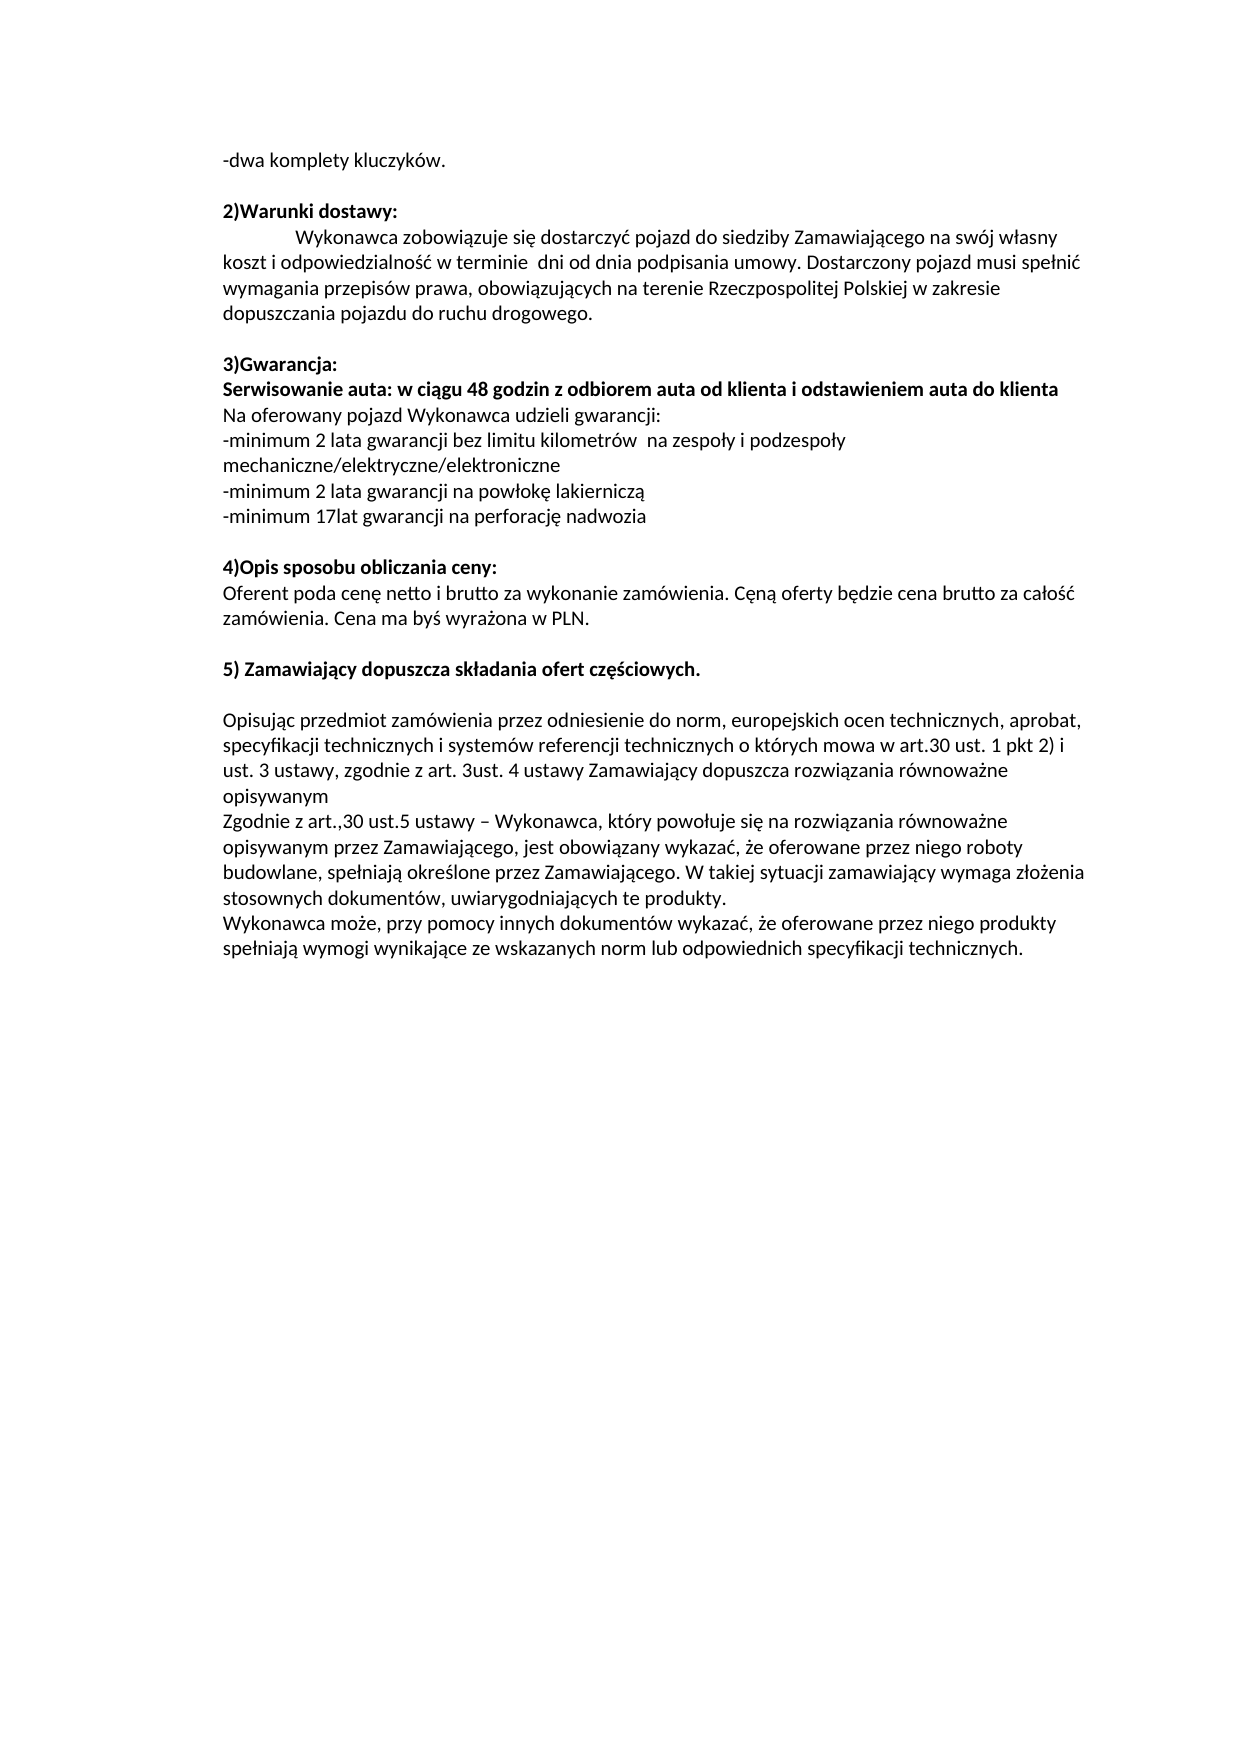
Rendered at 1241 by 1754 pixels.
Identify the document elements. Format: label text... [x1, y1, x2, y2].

list -minimum 2 lata gwarancji bez limitu kilometrów na zespoły i podzespoły mechaniczne/elektryczne/elektroniczne [223, 427, 1093, 478]
list 5) Zamawiający dopuszcza składania ofert częściowych. [223, 656, 1093, 681]
list Na oferowany pojazd Wykonawca udzieli gwarancji: [223, 402, 1093, 427]
list Wykonawca zobowiązuje się dostarczyć pojazd do siedziby Zamawiającego na swój własny koszt i odpowiedzialność w terminie dni od dnia podpisania umowy. Dostarczony pojazd musi spełnić wymagania przepisów prawa, obowiązujących na terenie Rzeczpospolitej Polskiej w zakresie dopuszczania pojazdu do ruchu drogowego. [223, 224, 1093, 326]
list -minimum 2 lata gwarancji na powłokę lakierniczą [223, 478, 1093, 503]
list Oferent poda cenę netto i brutto za wykonanie zamówienia. Cęną oferty będzie cena brutto za całość zamówienia. Cena ma byś wyrażona w PLN. [223, 580, 1093, 631]
list 4)Opis sposobu obliczania ceny: [223, 554, 1093, 580]
list 3)Gwarancja: [223, 351, 1093, 376]
list Serwisowanie auta: w ciągu 48 godzin z odbiorem auta od klienta i odstawieniem auta do klienta [223, 376, 1093, 402]
list -minimum 17lat gwarancji na perforację nadwozia [223, 503, 1093, 529]
list Zgodnie z art.,30 ust.5 ustawy – Wykonawca, który powołuje się na rozwiązania równoważne opisywanym przez Zamawiającego, jest obowiązany wykazać, że oferowane przez niego roboty budowlane, spełniają określone przez Zamawiającego. W takiej sytuacji zamawiający wymaga złożenia stosownych dokumentów, uwiarygodniających te produkty. [223, 808, 1093, 910]
list -dwa komplety kluczyków. [223, 148, 1093, 173]
list Opisując przedmiot zamówienia przez odniesienie do norm, europejskich ocen technicznych, aprobat, specyfikacji technicznych i systemów referencji technicznych o których mowa w art.30 ust. 1 pkt 2) i ust. 3 ustawy, zgodnie z art. 3ust. 4 ustawy Zamawiający dopuszcza rozwiązania równoważne opisywanym [223, 707, 1093, 808]
list 2)Warunki dostawy: [223, 198, 1093, 224]
list Wykonawca może, przy pomocy innych dokumentów wykazać, że oferowane przez niego produkty spełniają wymogi wynikające ze wskazanych norm lub odpowiednich specyfikacji technicznych. [223, 910, 1093, 961]
